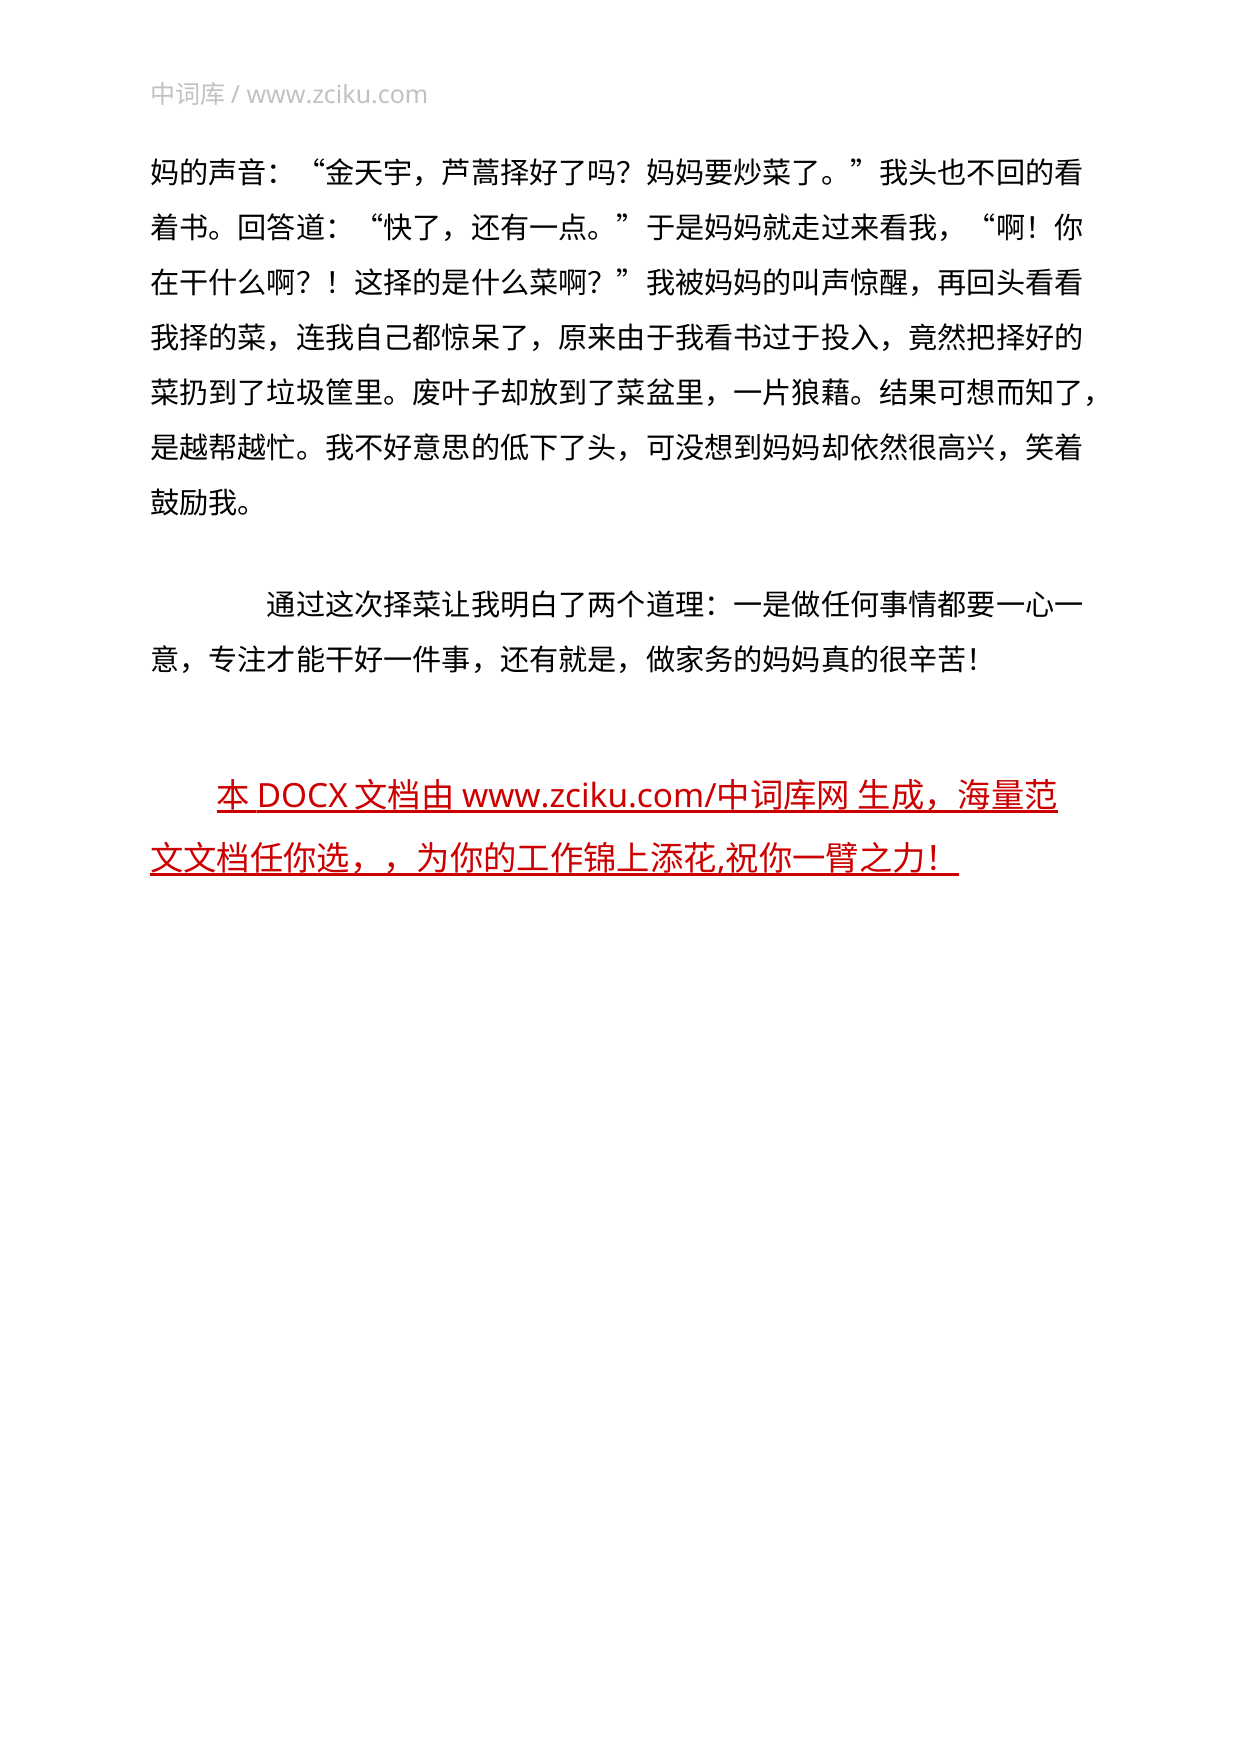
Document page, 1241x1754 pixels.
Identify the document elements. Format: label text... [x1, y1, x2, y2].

text 通过这次择菜让我明白了两个道理：一是做任何事情都要一心一意，专注才能干好一件事，还有就是，做家务的妈妈真的很辛苦！ [150, 581, 1090, 678]
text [150, 150, 1090, 522]
text 本DOCX文档由 www.zciku.com/中词库网 生成，海量范文文档任你选，，为你的工作锦上添花,祝你一臂之力！ [150, 769, 1090, 880]
